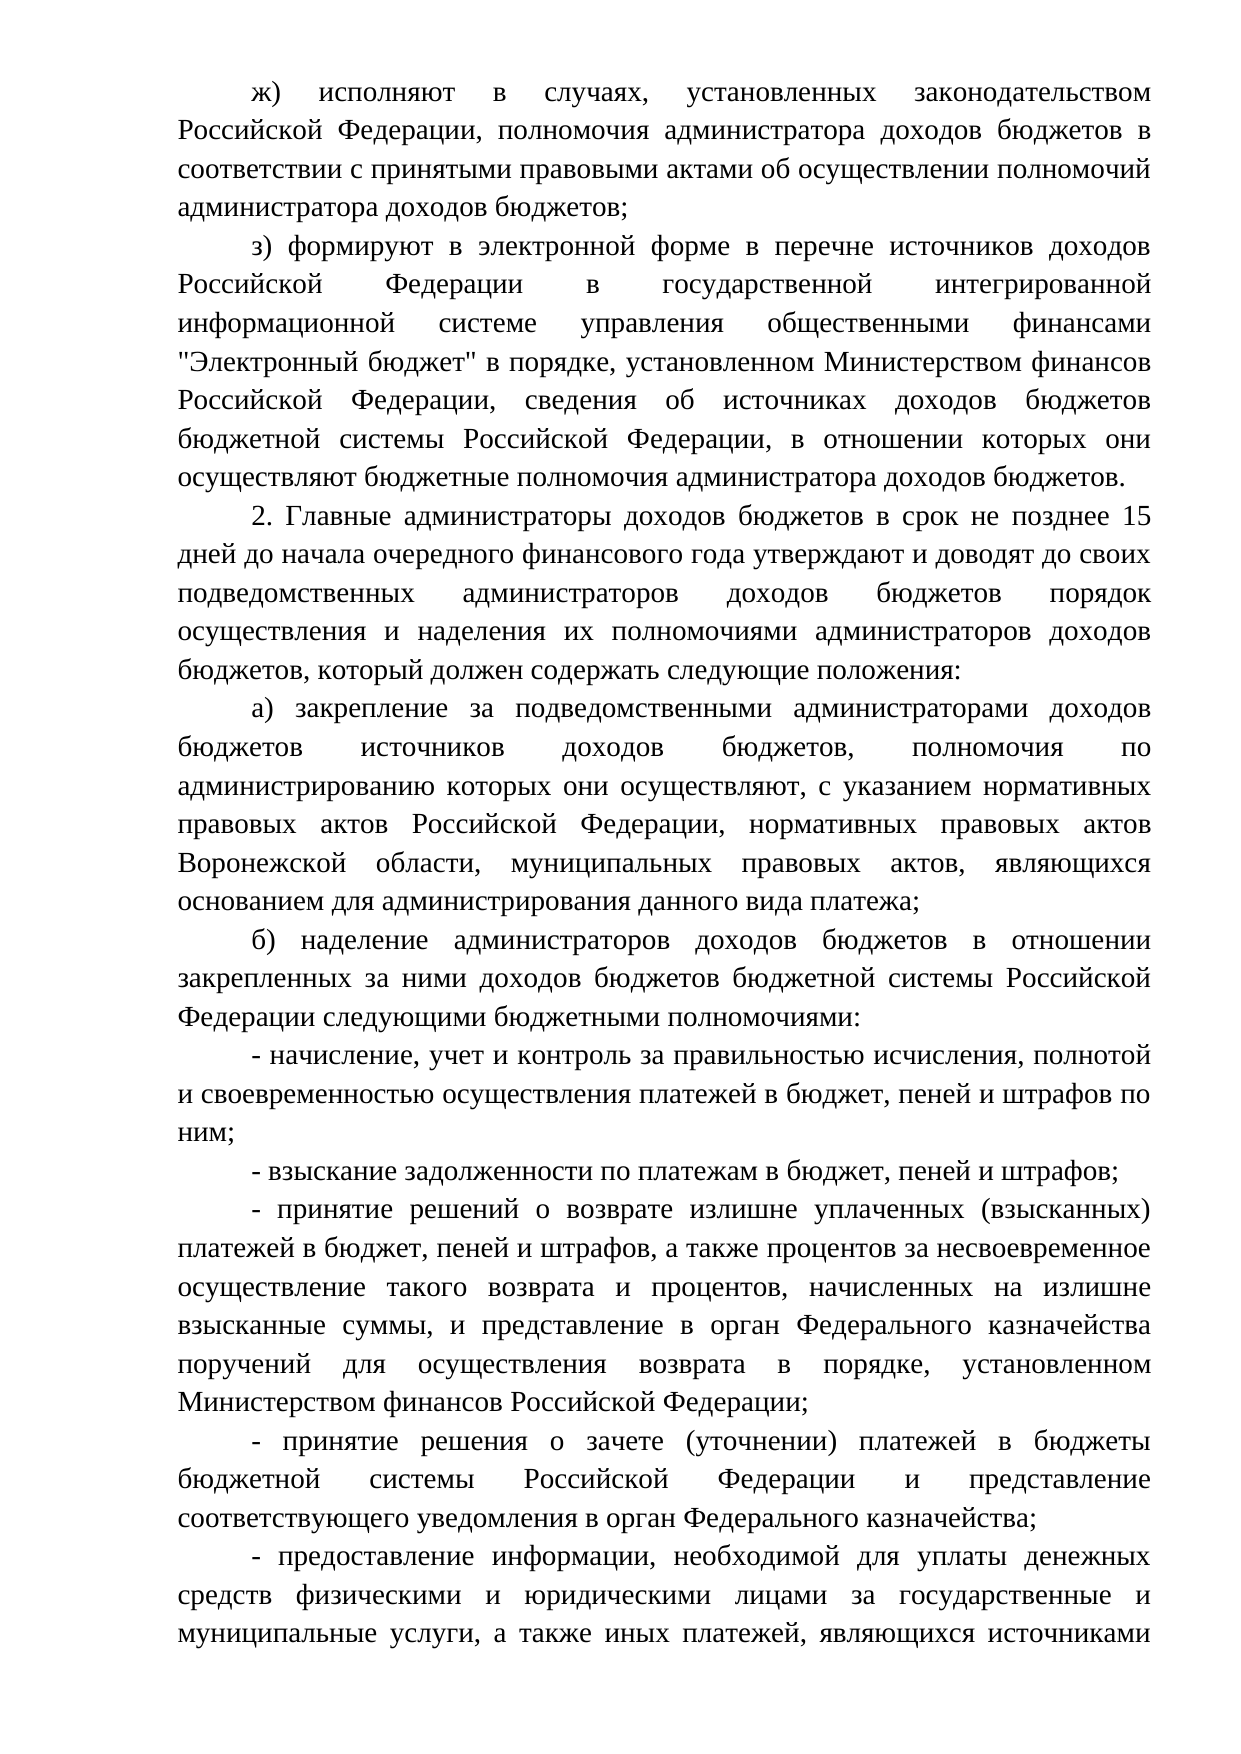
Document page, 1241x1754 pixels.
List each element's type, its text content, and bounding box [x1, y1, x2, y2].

text ж) исполняют в случаях, установленных законодательством Российской Федерации, полномочия администратора доходов бюджетов в соответствии с принятыми правовыми актами об осуществлении полномочий администратора доходов бюджетов; [177, 74, 1152, 223]
text а) закрепление за подведомственными администраторами доходов бюджетов источников доходов бюджетов, полномочия по администрированию которых они осуществляют, с указанием нормативных правовых актов Российской Федерации, нормативных правовых актов Воронежской области, муниципальных правовых актов, являющихся основанием для администрирования данного вида платежа; [177, 691, 1152, 917]
text з) формируют в электронной форме в перечне источников доходов Российской Федерации в государственной интегрированной информационной системе управления общественными финансами "Электронный бюджет" в порядке, установленном Министерством финансов Российской Федерации, сведения об источниках доходов бюджетов бюджетной системы Российской Федерации, в отношении которых они осуществляют бюджетные полномочия администратора доходов бюджетов. [177, 228, 1152, 493]
text - принятие решений о возврате излишне уплаченных (взысканных) платежей в бюджет, пеней и штрафов, а также процентов за несвоевременное осуществление такого возврата и процентов, начисленных на излишне взысканные суммы, и представление в орган Федерального казначейства поручений для осуществления возврата в порядке, установленном Министерством финансов Российской Федерации; [177, 1192, 1152, 1418]
text 2. Главные администраторы доходов бюджетов в срок не позднее 15 дней до начала очередного финансового года утверждают и доводят до своих подведомственных администраторов доходов бюджетов порядок осуществления и наделения их полномочиями администраторов доходов бюджетов, который должен содержать следующие положения: [177, 498, 1152, 686]
text б) наделение администраторов доходов бюджетов в отношении закрепленных за ними доходов бюджетов бюджетной системы Российской Федерации следующими бюджетными полномочиями: [177, 922, 1152, 1032]
text - начисление, учет и контроль за правильностью исчисления, полнотой и своевременностью осуществления платежей в бюджет, пеней и штрафов по ним; [177, 1037, 1152, 1148]
text - принятие решения о зачете (уточнении) платежей в бюджеты бюджетной системы Российской Федерации и представление соответствующего уведомления в орган Федерального казначейства; [177, 1423, 1152, 1533]
text - взыскание задолженности по платежам в бюджет, пеней и штрафов; [177, 1153, 1152, 1187]
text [177, 1538, 1152, 1649]
